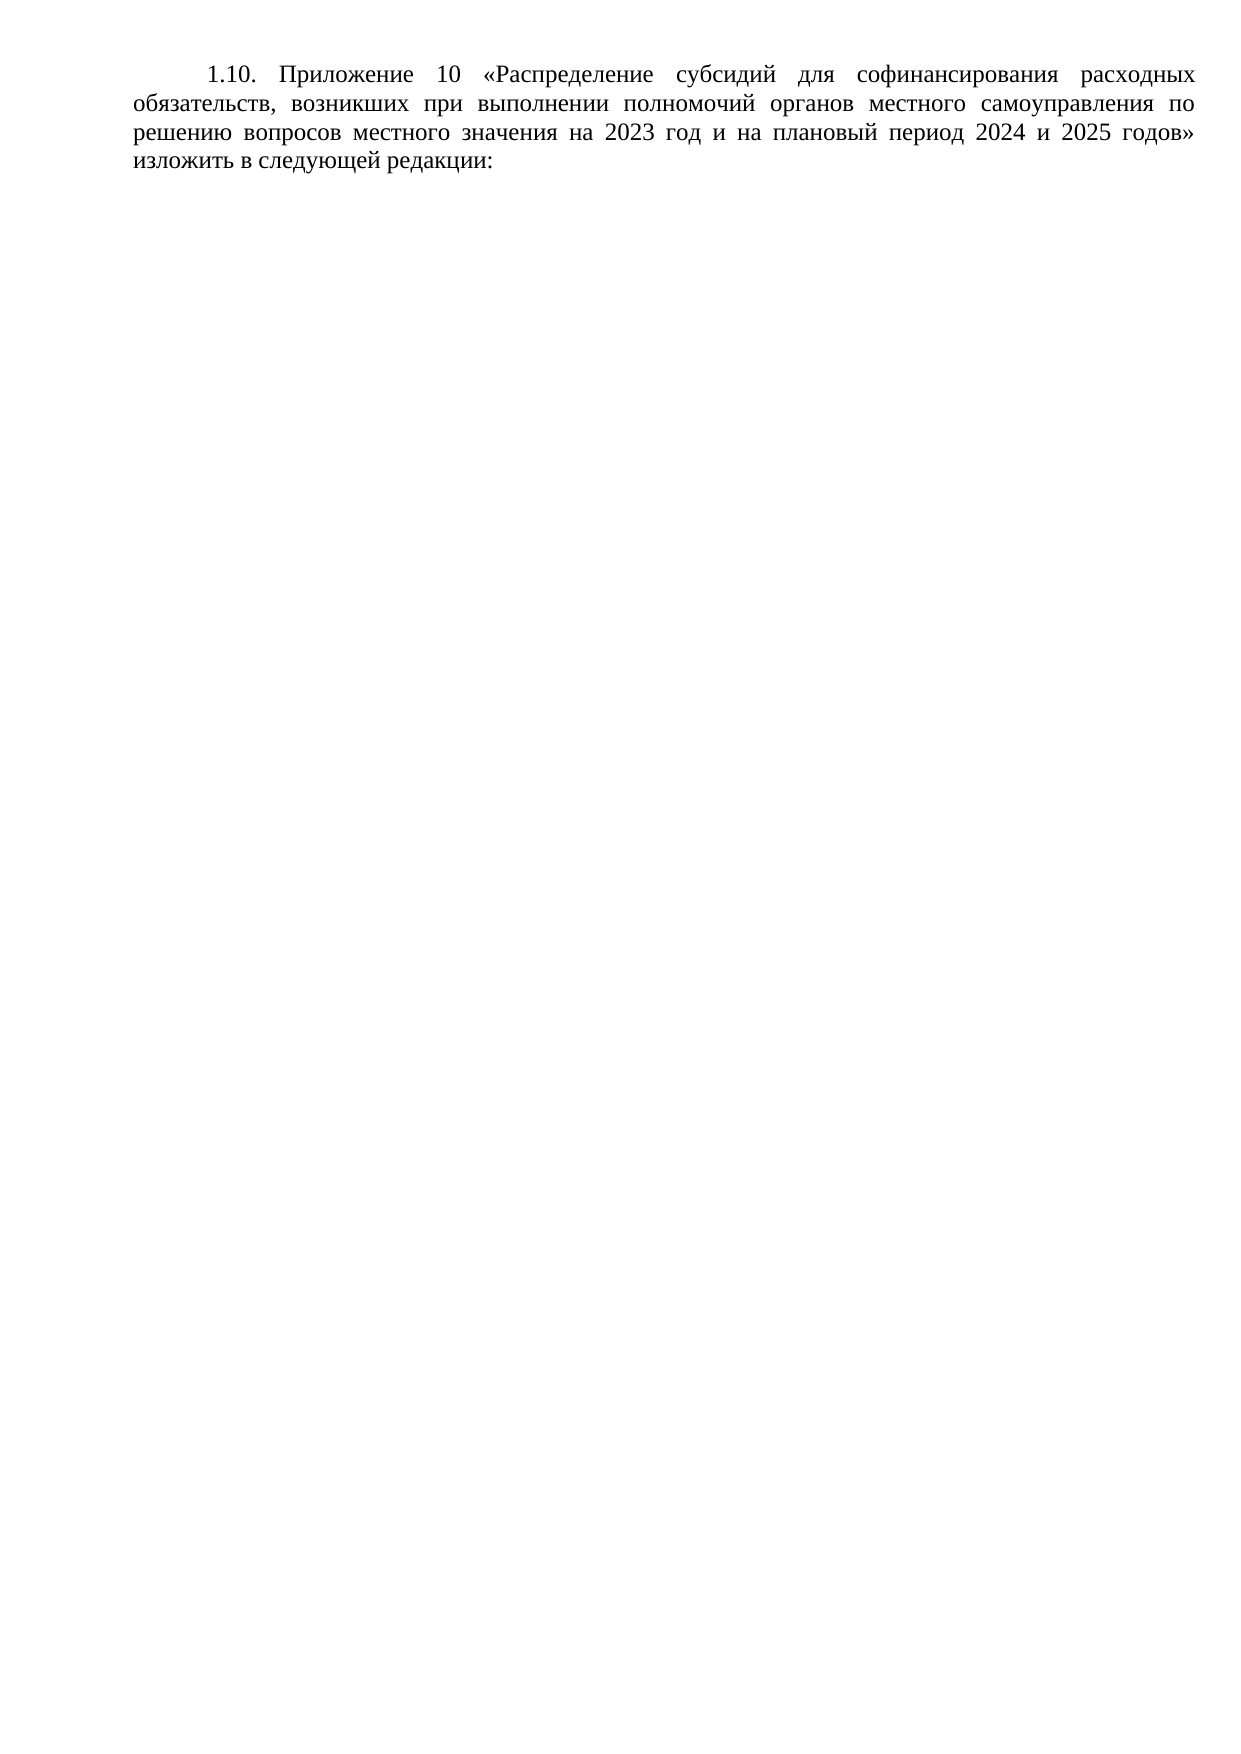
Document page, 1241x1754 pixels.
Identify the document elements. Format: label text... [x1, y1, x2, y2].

text 1.10. Приложение 10 «Распределение субсидий для софинансирования расходных обязательств, возникших при выполнении полномочий органов местного самоуправления по решению вопросов местного значения на 2023 год и на плановый период 2024 и 2025 годов» изложить в следующей редакции: [133, 59, 1196, 174]
